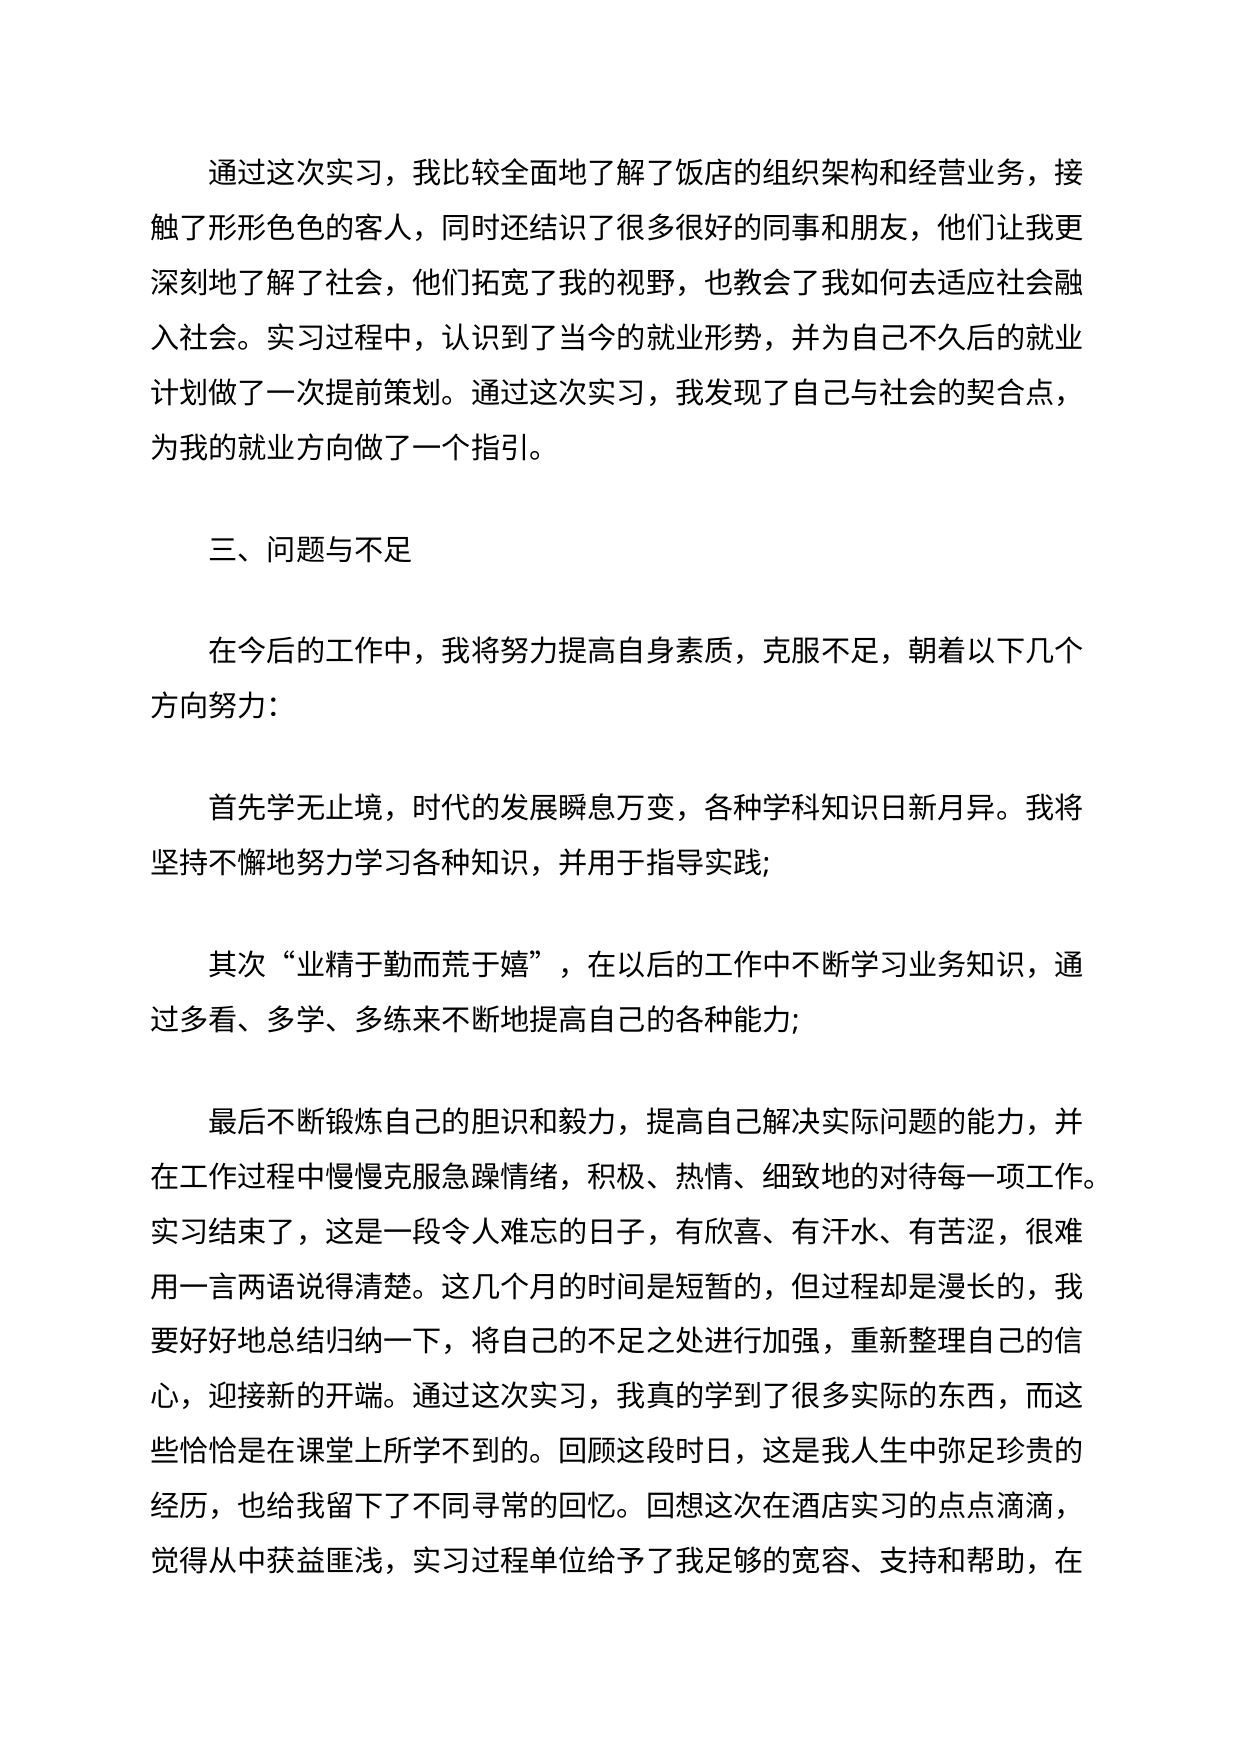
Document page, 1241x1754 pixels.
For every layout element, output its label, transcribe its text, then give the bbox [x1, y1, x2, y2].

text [150, 1098, 1090, 1580]
text 通过这次实习，我比较全面地了解了饭店的组织架构和经营业务，接触了形形色色的客人，同时还结识了很多很好的同事和朋友，他们让我更深刻地了解了社会，他们拓宽了我的视野，也教会了我如何去适应社会融入社会。实习过程中，认识到了当今的就业形势，并为自己不久后的就业计划做了一次提前策划。通过这次实习，我发现了自己与社会的契合点，为我的就业方向做了一个指引。 [150, 150, 1090, 467]
text 首先学无止境，时代的发展瞬息万变，各种学科知识日新月异。我将坚持不懈地努力学习各种知识，并用于指导实践; [150, 785, 1090, 882]
text 三、问题与不足 [150, 526, 1090, 568]
text 在今后的工作中，我将努力提高自身素质，克服不足，朝着以下几个方向努力： [150, 628, 1090, 725]
text 其次“业精于勤而荒于嬉”，在以后的工作中不断学习业务知识，通过多看、多学、多练来不断地提高自己的各种能力; [150, 942, 1090, 1039]
